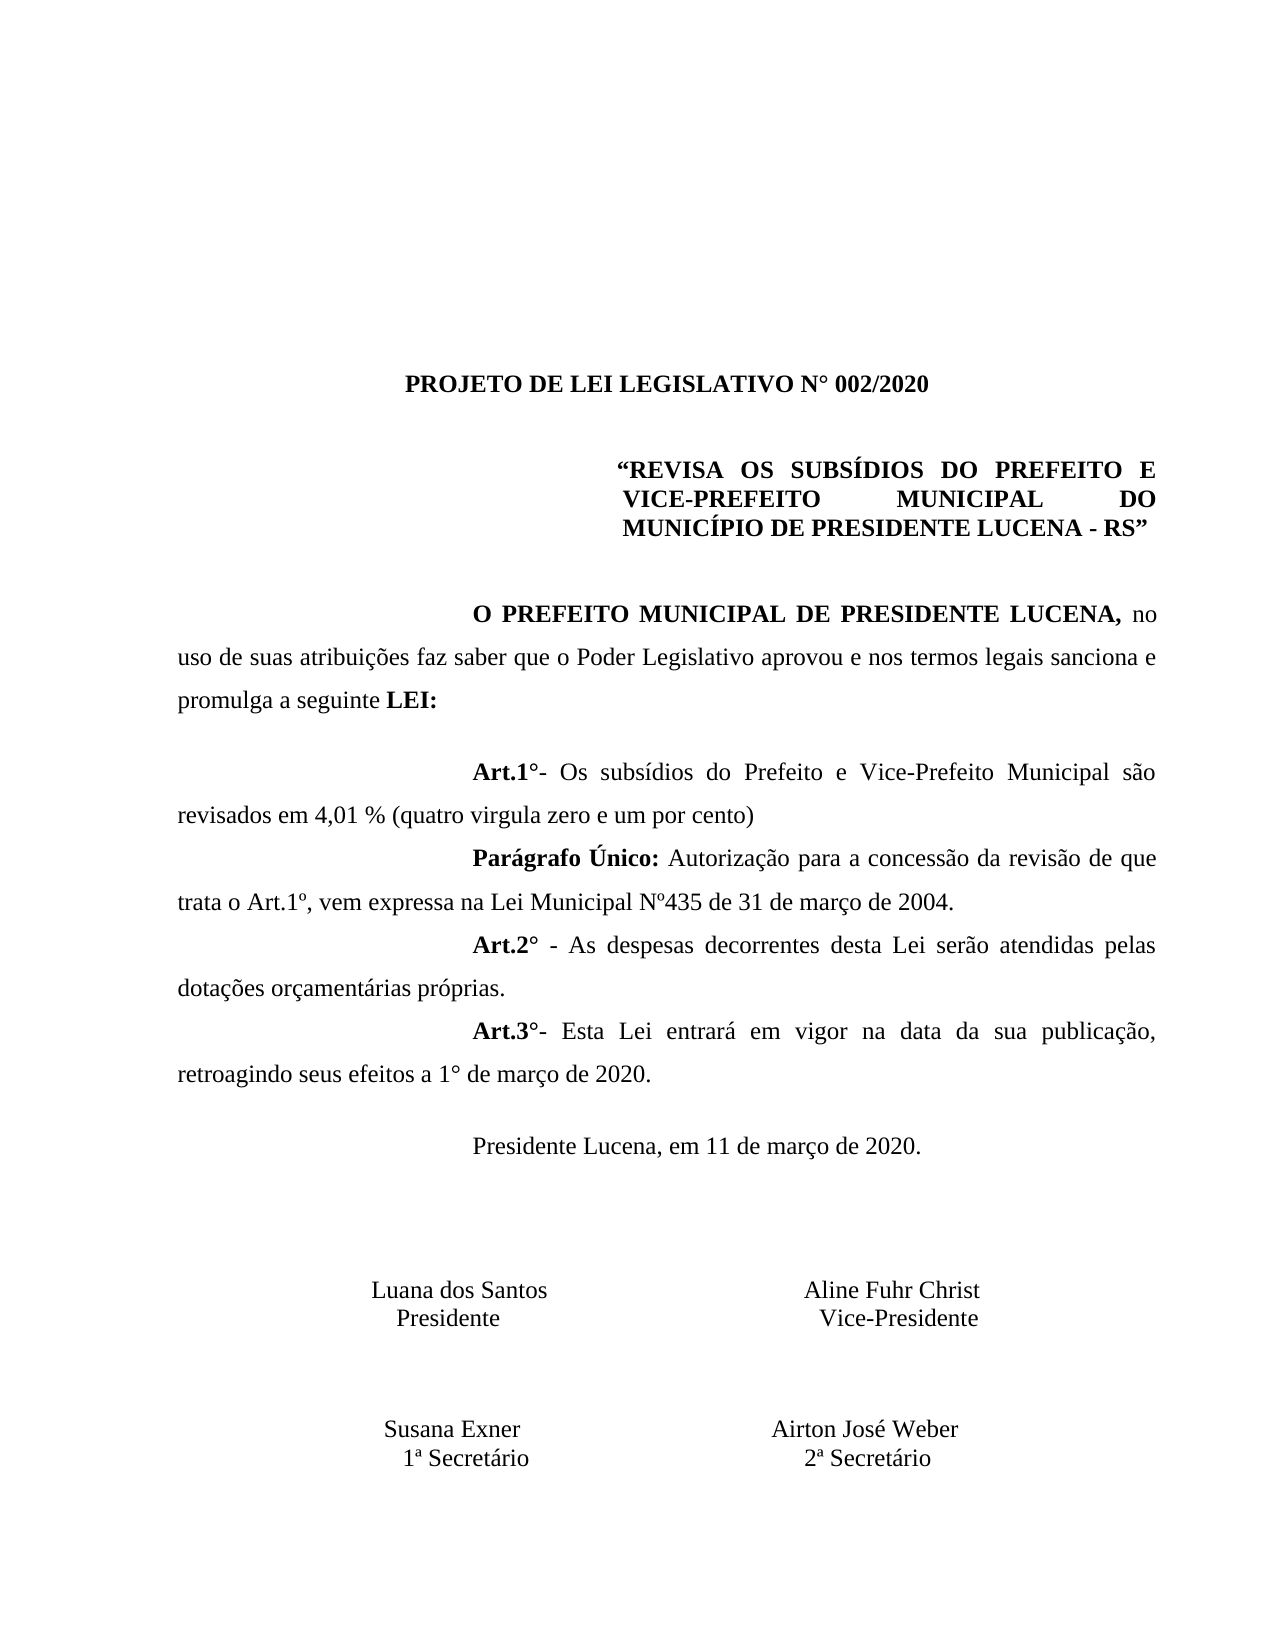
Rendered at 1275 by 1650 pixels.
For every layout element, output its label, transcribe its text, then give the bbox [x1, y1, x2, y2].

text 1ª Secretário 2ª Secretário [177, 1443, 1157, 1471]
text PROJETO DE LEI LEGISLATIVO N° 002/2020 [177, 369, 1157, 398]
text Art.2° - As despesas decorrentes desta Lei serão atendidas pelas dotações orçamentárias próprias. [177, 930, 1157, 1002]
text “REVISA OS SUBSÍDIOS DO PREFEITO E VICE-PREFEITO MUNICIPAL DO MUNICÍPIO DE PRESIDENTE LUCENA - RS” [617, 455, 1157, 542]
text Parágrafo Único: Autorização para a concessão da revisão de que trata o Art.1º, vem expressa na Lei Municipal Nº435 de 31 de março de 2004. [177, 843, 1157, 915]
text Art.3°- Esta Lei entrará em vigor na data da sua publicação, retroagindo seus efeitos a 1° de março de 2020. [177, 1016, 1157, 1088]
text Susana Exner Airton José Weber [177, 1414, 1157, 1443]
text Luana dos Santos Aline Fuhr Christ [177, 1275, 1157, 1303]
text Presidente Lucena, em 11 de março de 2020. [177, 1131, 1157, 1160]
text Art.1°- Os subsídios do Prefeito e Vice-Prefeito Municipal são revisados em 4,01 % (quatro virgula zero e um por cento) [177, 757, 1157, 829]
text O PREFEITO MUNICIPAL DE PRESIDENTE LUCENA, no uso de suas atribuições faz saber que o Poder Legislativo aprovou e nos termos legais sanciona e promulga a seguinte LEI: [177, 599, 1157, 714]
text Presidente Vice-Presidente [177, 1303, 1157, 1332]
